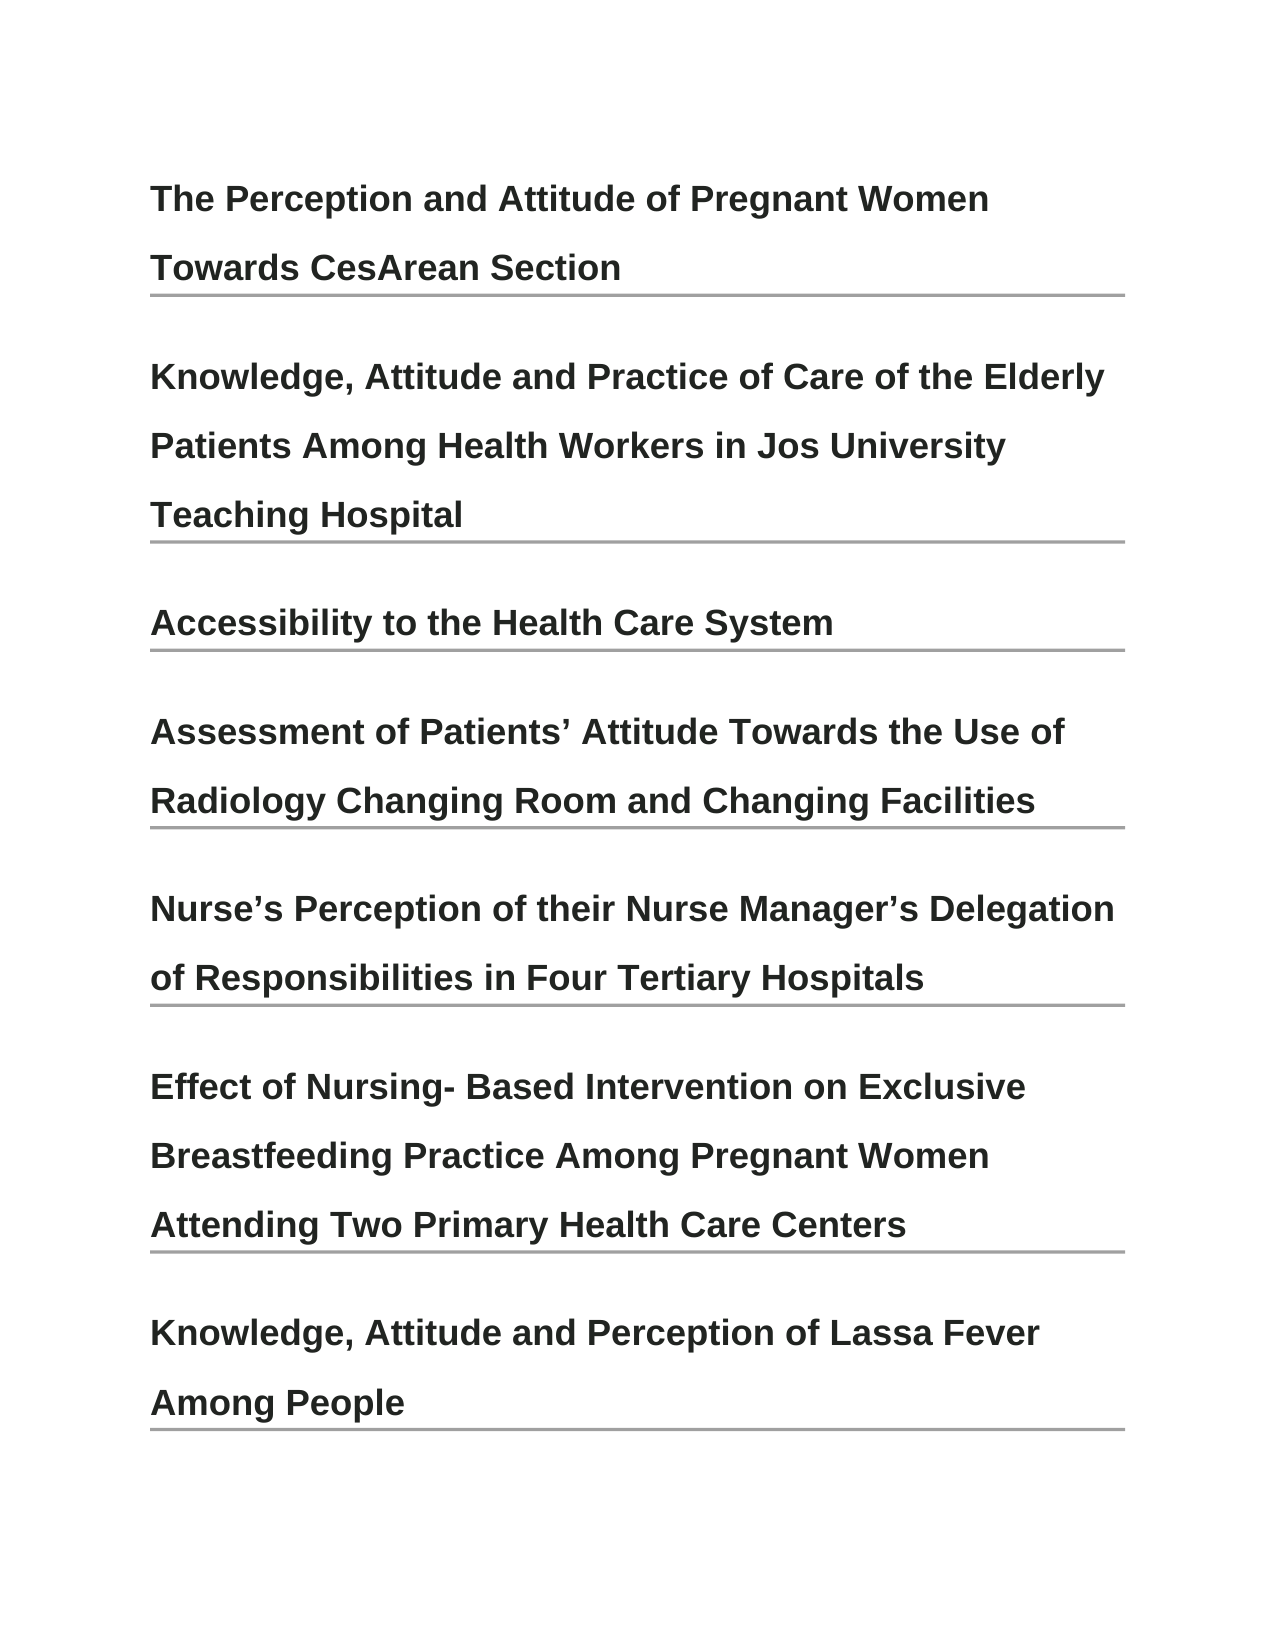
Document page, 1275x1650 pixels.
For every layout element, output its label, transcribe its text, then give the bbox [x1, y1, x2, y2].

text Nurse’s Perception of their Nurse Manager’s Delegation of Responsibilities in Four Tertiary Hospitals [150, 860, 1125, 998]
text Assessment of Patients’ Attitude Towards the Use of Radiology Changing Room and Changing Facilities [150, 682, 1125, 821]
text The Perception and Attitude of Pregnant Women Towards CesArean Section [150, 150, 1125, 288]
text Knowledge, Attitude and Practice of Care of the Elderly Patients Among Health Workers in Jos University Teaching Hospital [150, 327, 1125, 535]
text Knowledge, Attitude and Perception of Lassa Fever Among People [150, 1284, 1125, 1423]
text Accessibility to the Health Care System [150, 574, 1125, 643]
text Effect of Nursing- Based Intervention on Exclusive Breastfeeding Practice Among Pregnant Women Attending Two Primary Health Care Centers [150, 1037, 1125, 1245]
